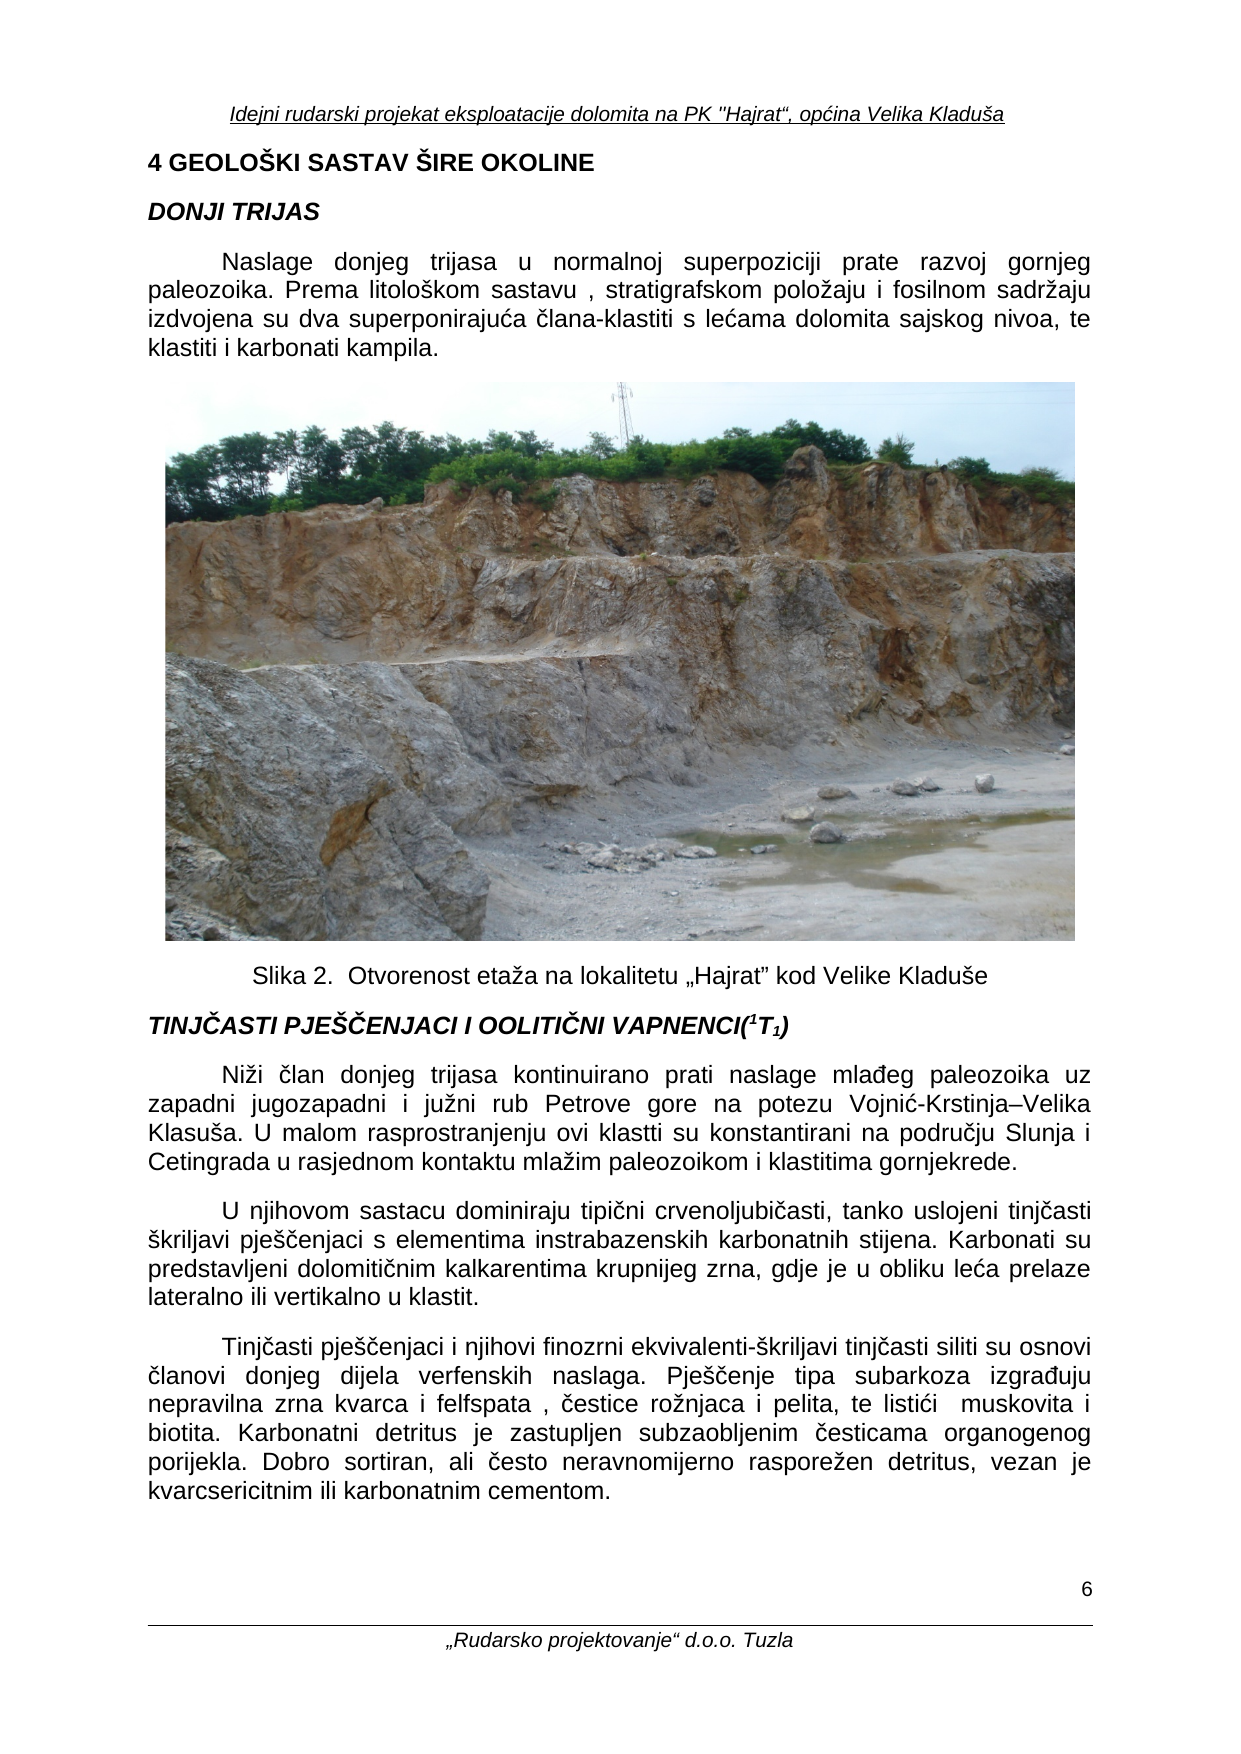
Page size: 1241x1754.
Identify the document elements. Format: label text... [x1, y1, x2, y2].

text U njihovom sastacu dominiraju tipični crvenoljubičasti, tanko uslojeni tinjčasti škriljavi pješčenjaci s elementima instrabazenskih karbonatnih stijena. Karbonati su predstavljeni dolomitičnim kalkarentima krupnijeg zrna, gdje je u obliku leća prelaze lateralno ili vertikalno u klastit. [148, 1196, 1093, 1311]
text Niži član donjeg trijasa kontinuirano prati naslage mlađeg paleozoika uz zapadni jugozapadni i južni rub Petrove gore na potezu Vojnić-Krstinja–Velika Klasuša. U malom rasprostranjenju ovi klastti su konstantirani na području Slunja i Cetingrada u rasjednom kontaktu mlažim paleozoikom i klastitima gornjekrede. [148, 1060, 1093, 1175]
text 4 GEOLOŠKI SASTAV ŠIRE OKOLINE [148, 148, 1093, 176]
text TINJČASTI PJEŠČENJACI I OOLITIČNI VAPNENCI(1T1) [148, 1011, 1093, 1039]
text DONJI TRIJAS [148, 197, 1093, 226]
picture [165, 382, 1075, 941]
text Slika 2. Otvorenost etaža na lokalitetu „Hajrat” kod Velike Kladuše [148, 961, 1093, 990]
text Tinjčasti pješčenjaci i njihovi finozrni ekvivalenti-škriljavi tinjčasti siliti su osnovi članovi donjeg dijela verfenskih naslaga. Pješčenje tipa subarkoza izgrađuju nepravilna zrna kvarca i felfspata , čestice rožnjaca i pelita, te listići muskovita i biotita. Karbonatni detritus je zastupljen subzaobljenim česticama organogenog porijekla. Dobro sortiran, ali često neravnomijerno rasporežen detritus, vezan je kvarcsericitnim ili karbonatnim cementom. [148, 1332, 1093, 1504]
text Naslage donjeg trijasa u normalnoj superpoziciji prate razvoj gornjeg paleozoika. Prema litološkom sastavu , stratigrafskom položaju i fosilnom sadržaju izdvojena su dva superponirajuća člana-klastiti s lećama dolomita sajskog nivoa, te klastiti i karbonati kampila. [148, 247, 1093, 362]
